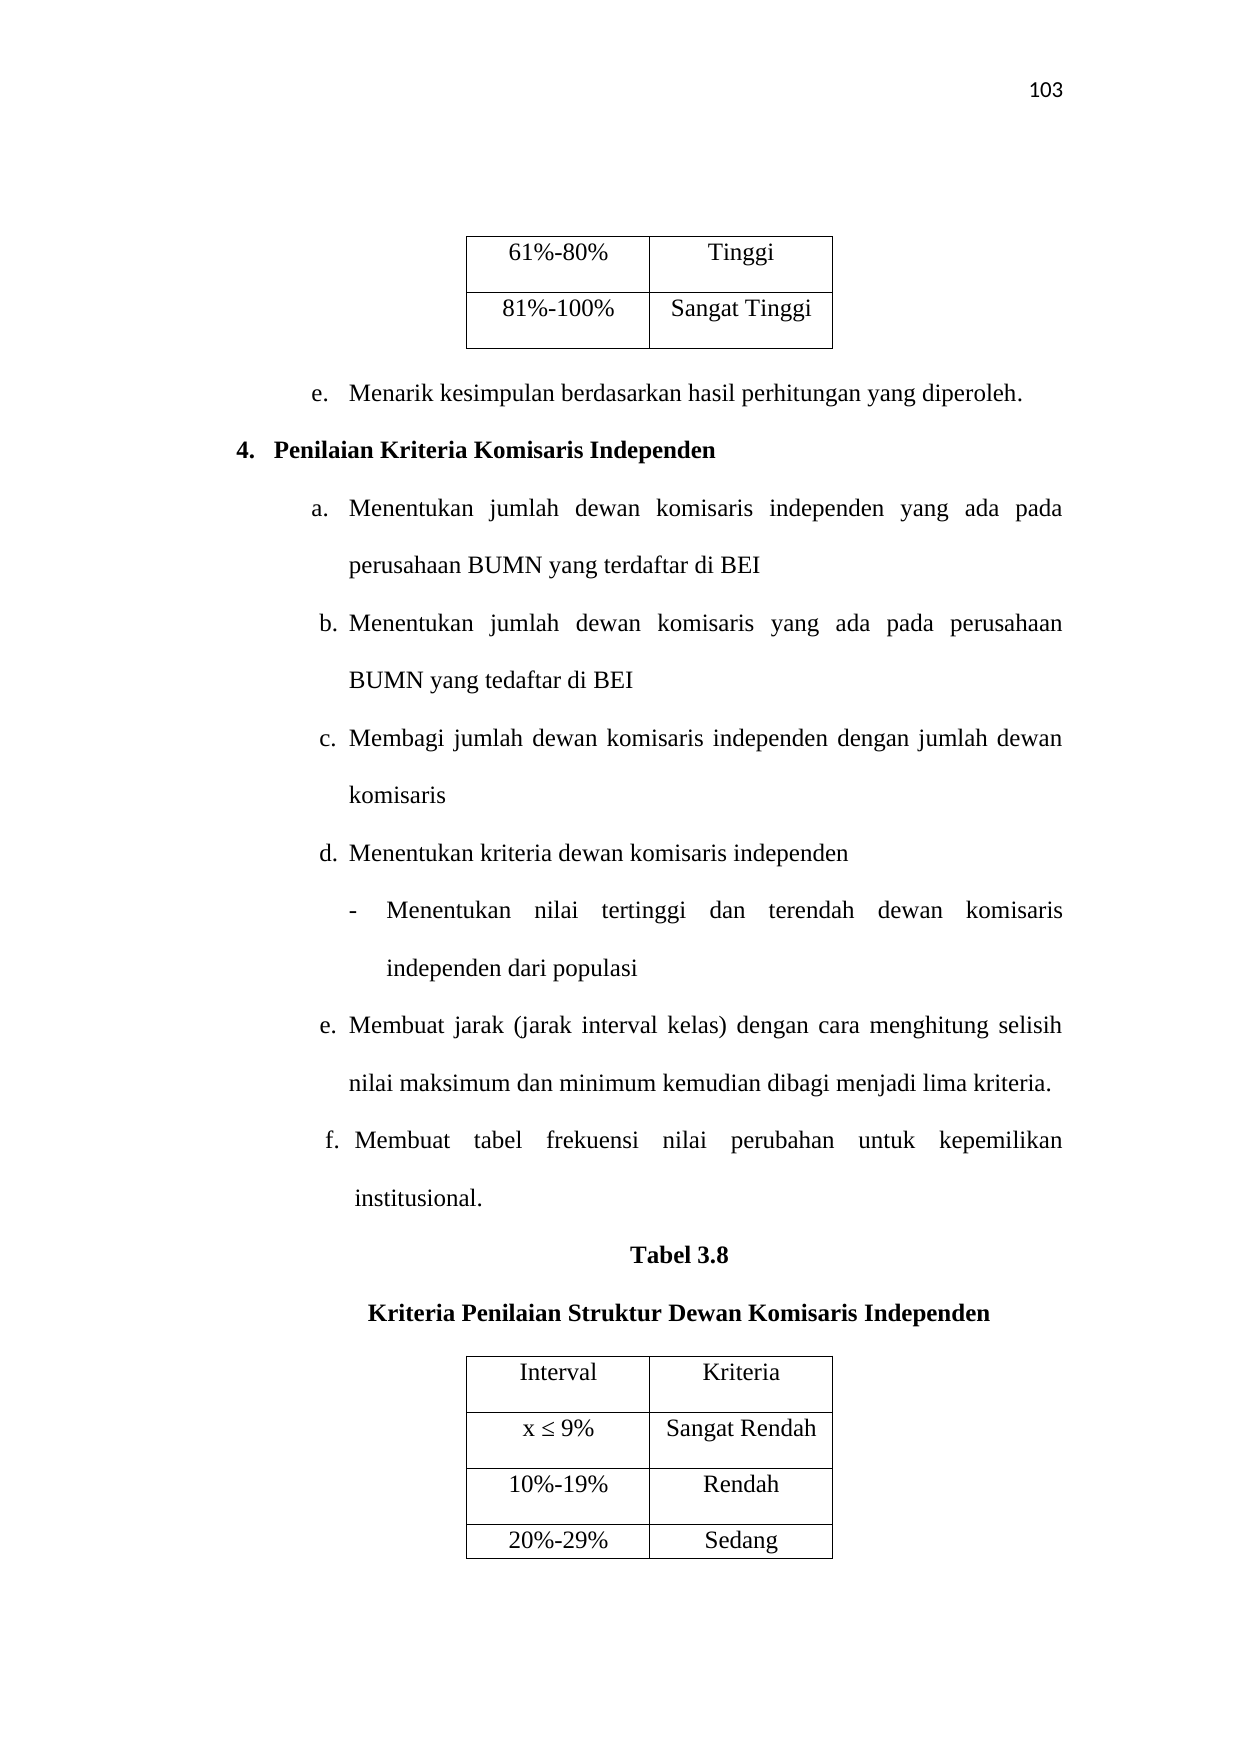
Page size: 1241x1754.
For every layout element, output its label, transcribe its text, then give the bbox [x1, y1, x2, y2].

list Membuat tabel frekuensi nilai perubahan untuk kepemilikan institusional. [325, 1126, 1063, 1212]
table_cell Rendah [650, 1469, 832, 1524]
table_cell x ≤ 9% [467, 1413, 649, 1468]
table_cell 20%-29% [467, 1525, 649, 1558]
list Menentukan nilai tertinggi dan terendah dewan komisaris independen dari populasi [349, 896, 1063, 982]
list Membagi jumlah dewan komisaris independen dengan jumlah dewan komisaris [319, 723, 1063, 809]
list Menentukan jumlah dewan komisaris independen yang ada pada perusahaan BUMN yang terdaftar di BEI [311, 493, 1063, 579]
table_cell Tinggi [650, 237, 832, 292]
table_cell Sangat Rendah [650, 1413, 832, 1468]
list Kriteria Penilaian Struktur Dewan Komisaris Independen [295, 1298, 1063, 1327]
table_cell Sangat Tinggi [650, 293, 832, 348]
table_header Kriteria [650, 1357, 832, 1412]
list Tabel 3.8 [295, 1241, 1063, 1269]
table_header Interval [467, 1357, 649, 1412]
table_cell 81%-100% [467, 293, 649, 348]
table_cell 10%-19% [467, 1469, 649, 1524]
list Menentukan jumlah dewan komisaris yang ada pada perusahaan BUMN yang tedaftar di BEI [319, 608, 1063, 694]
list Penilaian Kriteria Komisaris Independen [236, 436, 1063, 464]
list Membuat jarak (jarak interval kelas) dengan cara menghitung selisih nilai maksimum dan minimum kemudian dibagi menjadi lima kriteria. [319, 1011, 1063, 1097]
table_cell Sedang [650, 1525, 832, 1558]
list Menentukan kriteria dewan komisaris independen [319, 838, 1063, 867]
list Menarik kesimpulan berdasarkan hasil perhitungan yang diperoleh. [311, 378, 1063, 407]
table_cell 61%-80% [467, 237, 649, 292]
